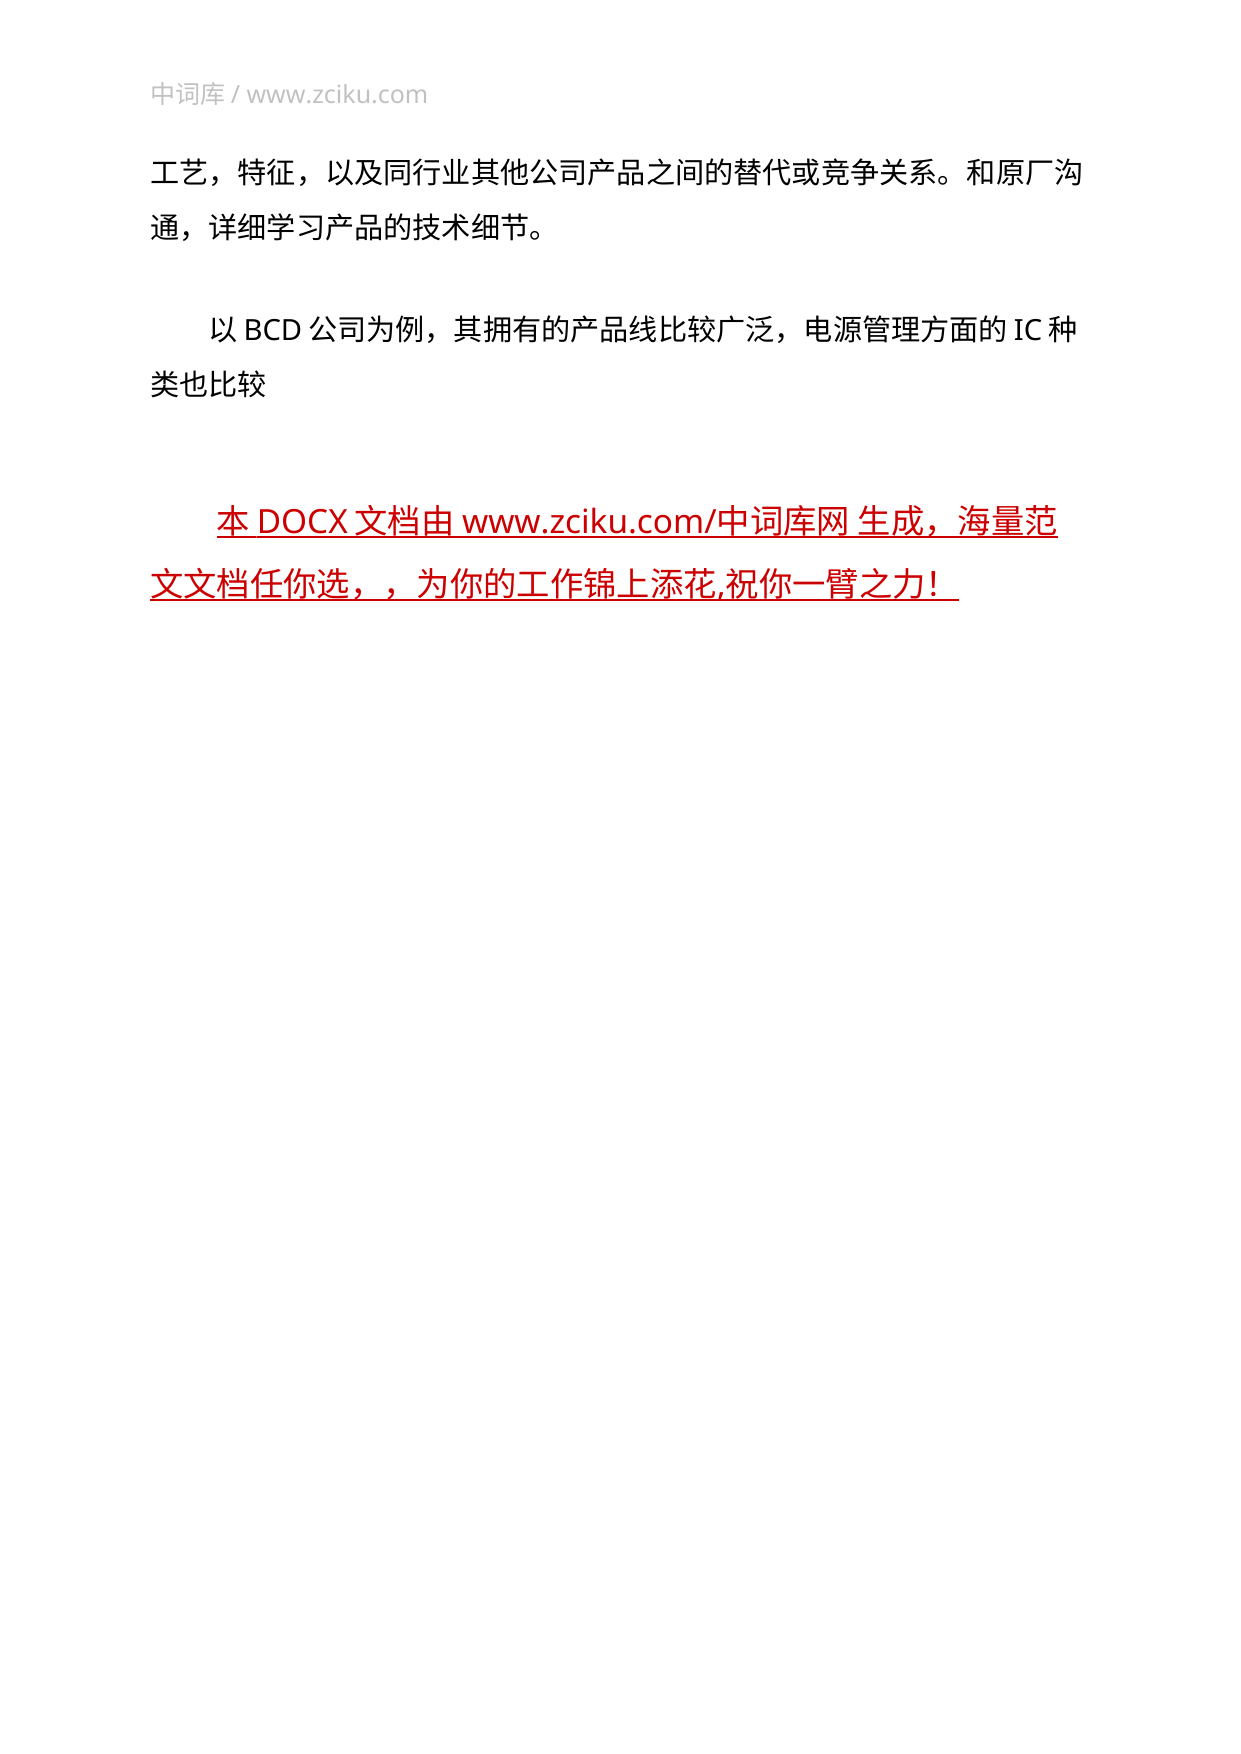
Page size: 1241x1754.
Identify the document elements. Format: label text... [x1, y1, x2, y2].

text 本DOCX文档由 www.zciku.com/中词库网 生成，海量范文文档任你选，，为你的工作锦上添花,祝你一臂之力！ [150, 495, 1090, 606]
text 以BCD公司为例，其拥有的产品线比较广泛，电源管理方面的IC种类也比较 [150, 307, 1090, 404]
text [150, 150, 1090, 247]
